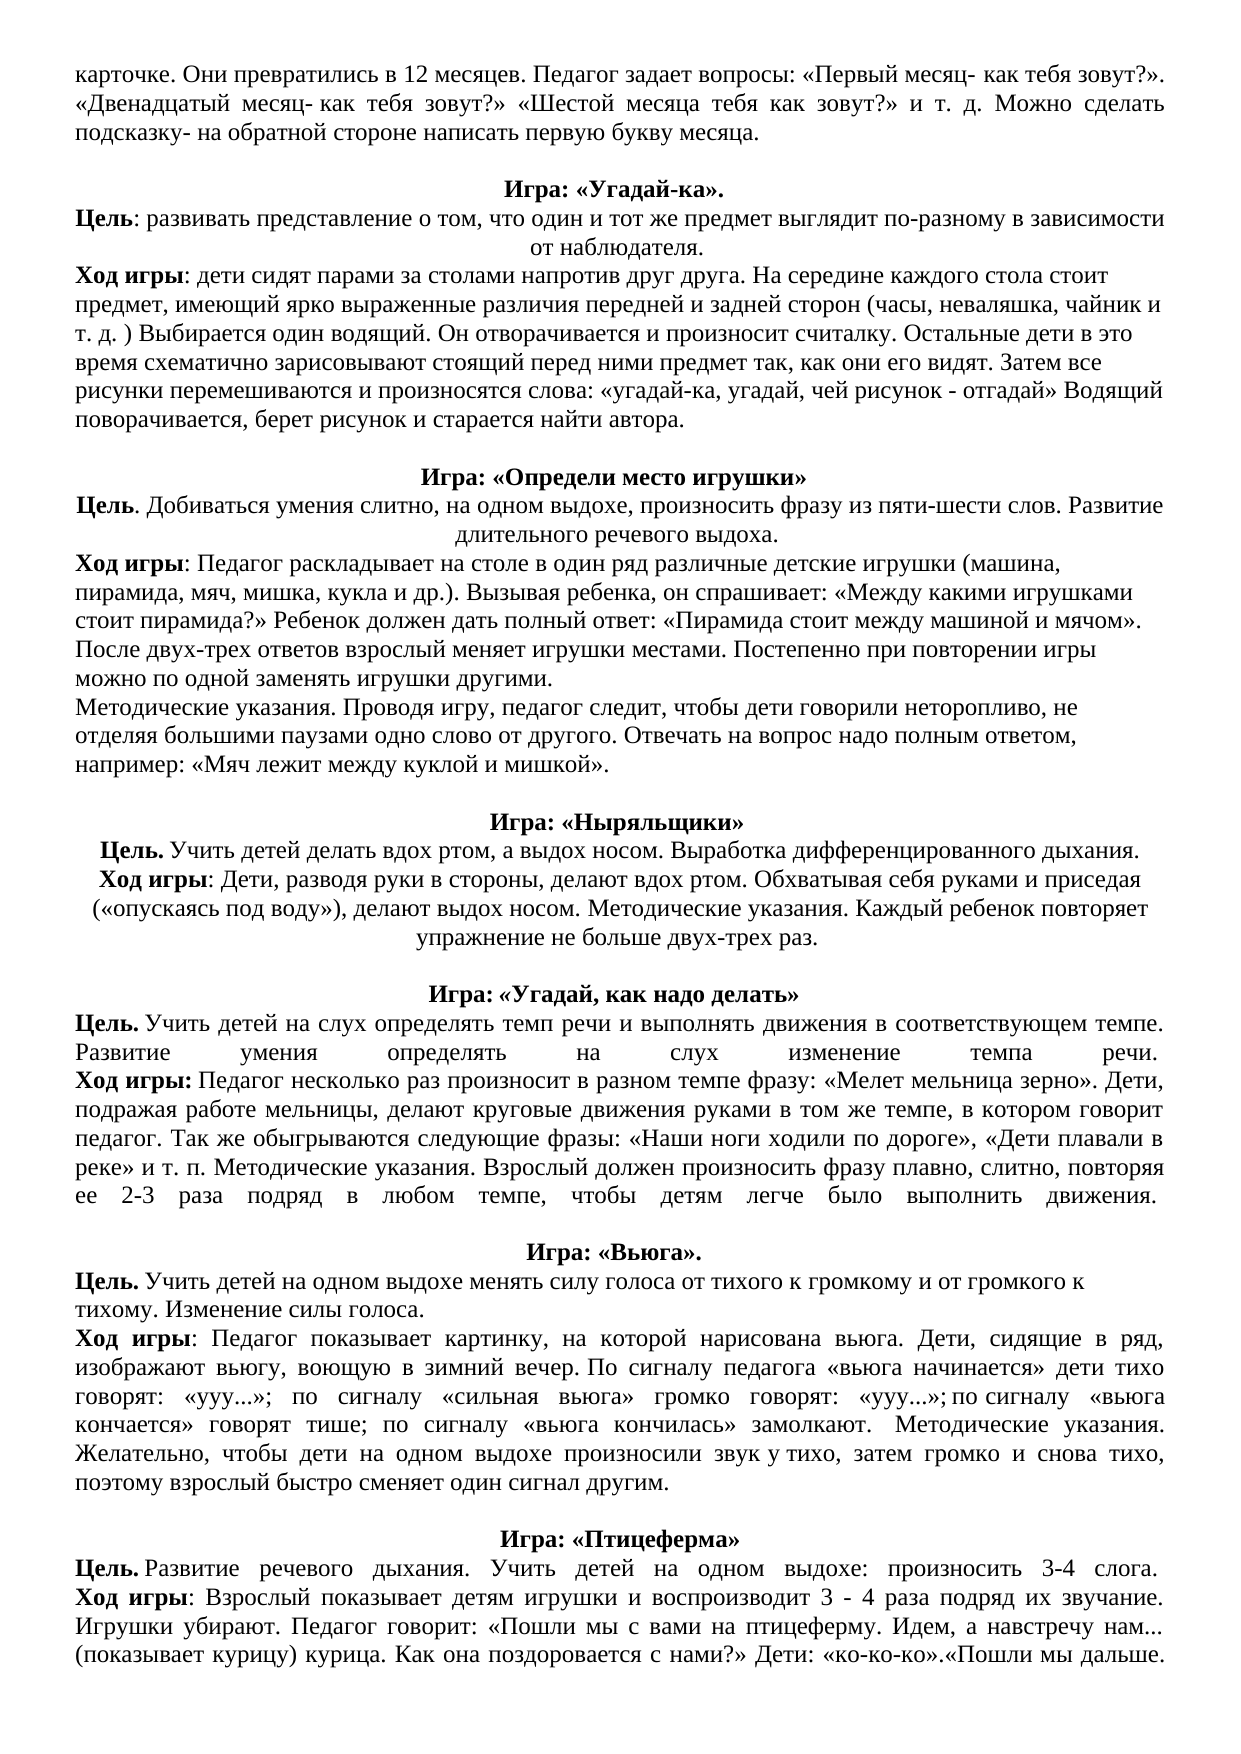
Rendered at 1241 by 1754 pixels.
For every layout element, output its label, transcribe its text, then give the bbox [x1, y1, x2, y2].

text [75, 59, 1165, 145]
text Игра: «Определи место игрушки» Цель. Добиваться умения слитно, на одном выдохе, произносить фразу из пяти-шести слов. Развитие длительного речевого выдоха. [75, 462, 1165, 548]
text Игра: «Птицеферма» [75, 1524, 1165, 1553]
text Ход игры: дети сидят парами за столами напротив друг друга. На середине каждого стола стоит предмет, имеющий ярко выраженные различия передней и задней сторон (часы, неваляшка, чайник и т. д. ) Выбирается один водящий. Он отворачивается и произносит считалку. Остальные дети в это время схематично зарисовывают стоящий перед ними предмет так, как они его видят. Затем все рисунки перемешиваются и произносятся слова: «угадай-ка, угадай, чей рисунок - отгадай» Водящий поворачивается, берет рисунок и старается найти автора. [75, 260, 1165, 433]
text Цель. Учить детей на одном выдохе менять силу голоса от тихого к громкому и от громкого к тихому. Изменение силы голоса. [75, 1266, 1165, 1323]
text Ход игры: Педагог показывает картинку, на которой нарисована вьюга. Дети, сидящие в ряд, изображают вьюгу, воющую в зимний вечер. По сигналу педагога «вьюга начинается» дети тихо говорят: «ууу...»; по сигналу «сильная вьюга» громко говорят: «ууу...»; по сигналу «вьюга кончается» говорят тише; по сигналу «вьюга кончилась» замолкают. Методические указания. Желательно, чтобы дети на одном выдохе произносили звук у тихо, затем громко и снова тихо, поэтому взрослый быстро сменяет один сигнал другим. [75, 1323, 1165, 1496]
text Игра: «Ныряльщики» Цель. Учить детей делать вдох ртом, а выдох носом. Выработка дифференцированного дыхания. Ход игры: Дети, разводя руки в стороны, делают вдох ртом. Обхватывая себя руками и приседая («опускаясь под воду»), делают выдох носом. Методические указания. Каждый ребенок повторяет упражнение не больше двух-трех раз. Игра: «Угадай, как надо делать» [75, 807, 1165, 1008]
text Игра: «Угадай-ка». Цель: развивать представление о том, что один и тот же предмет выглядит по-разному в зависимости от наблюдателя. [75, 174, 1165, 260]
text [75, 1553, 1165, 1668]
text Ход игры: Педагог раскладывает на столе в один ряд различные детские игрушки (машина, пирамида, мяч, мишка, кукла и др.). Вызывая ребенка, он спрашивает: «Между какими игрушками стоит пирамида?» Ребенок должен дать полный ответ: «Пирамида стоит между машиной и мячом». После двух-трех ответов взрослый меняет игрушки местами. Постепенно при повторении игры можно по одной заменять игрушки другими. Методические указания. Проводя игру, педагог следит, чтобы дети говорили неторопливо, не отделяя большими паузами одно слово от другого. Отвечать на вопрос надо полным ответом, например: «Мяч лежит между куклой и мишкой». [75, 548, 1165, 778]
text Игра: «Вьюга». [75, 1237, 1165, 1266]
text Цель. Учить детей на слух определять темп речи и выполнять движения в соответствующем темпе. Развитие умения определять на слух изменение темпа речи. Ход игры: Педагог несколько раз произносит в разном темпе фразу: «Мелет мельница зерно». Дети, подражая работе мельницы, делают круговые движения руками в том же темпе, в котором говорит педагог. Так же обыгрываются следующие фразы: «Наши ноги ходили по дороге», «Дети плавали в реке» и т. п. Методические указания. Взрослый должен произносить фразу плавно, слитно, повторяя ее 2-3 раза подряд в любом темпе, чтобы детям легче было выполнить движения. [75, 1008, 1165, 1237]
